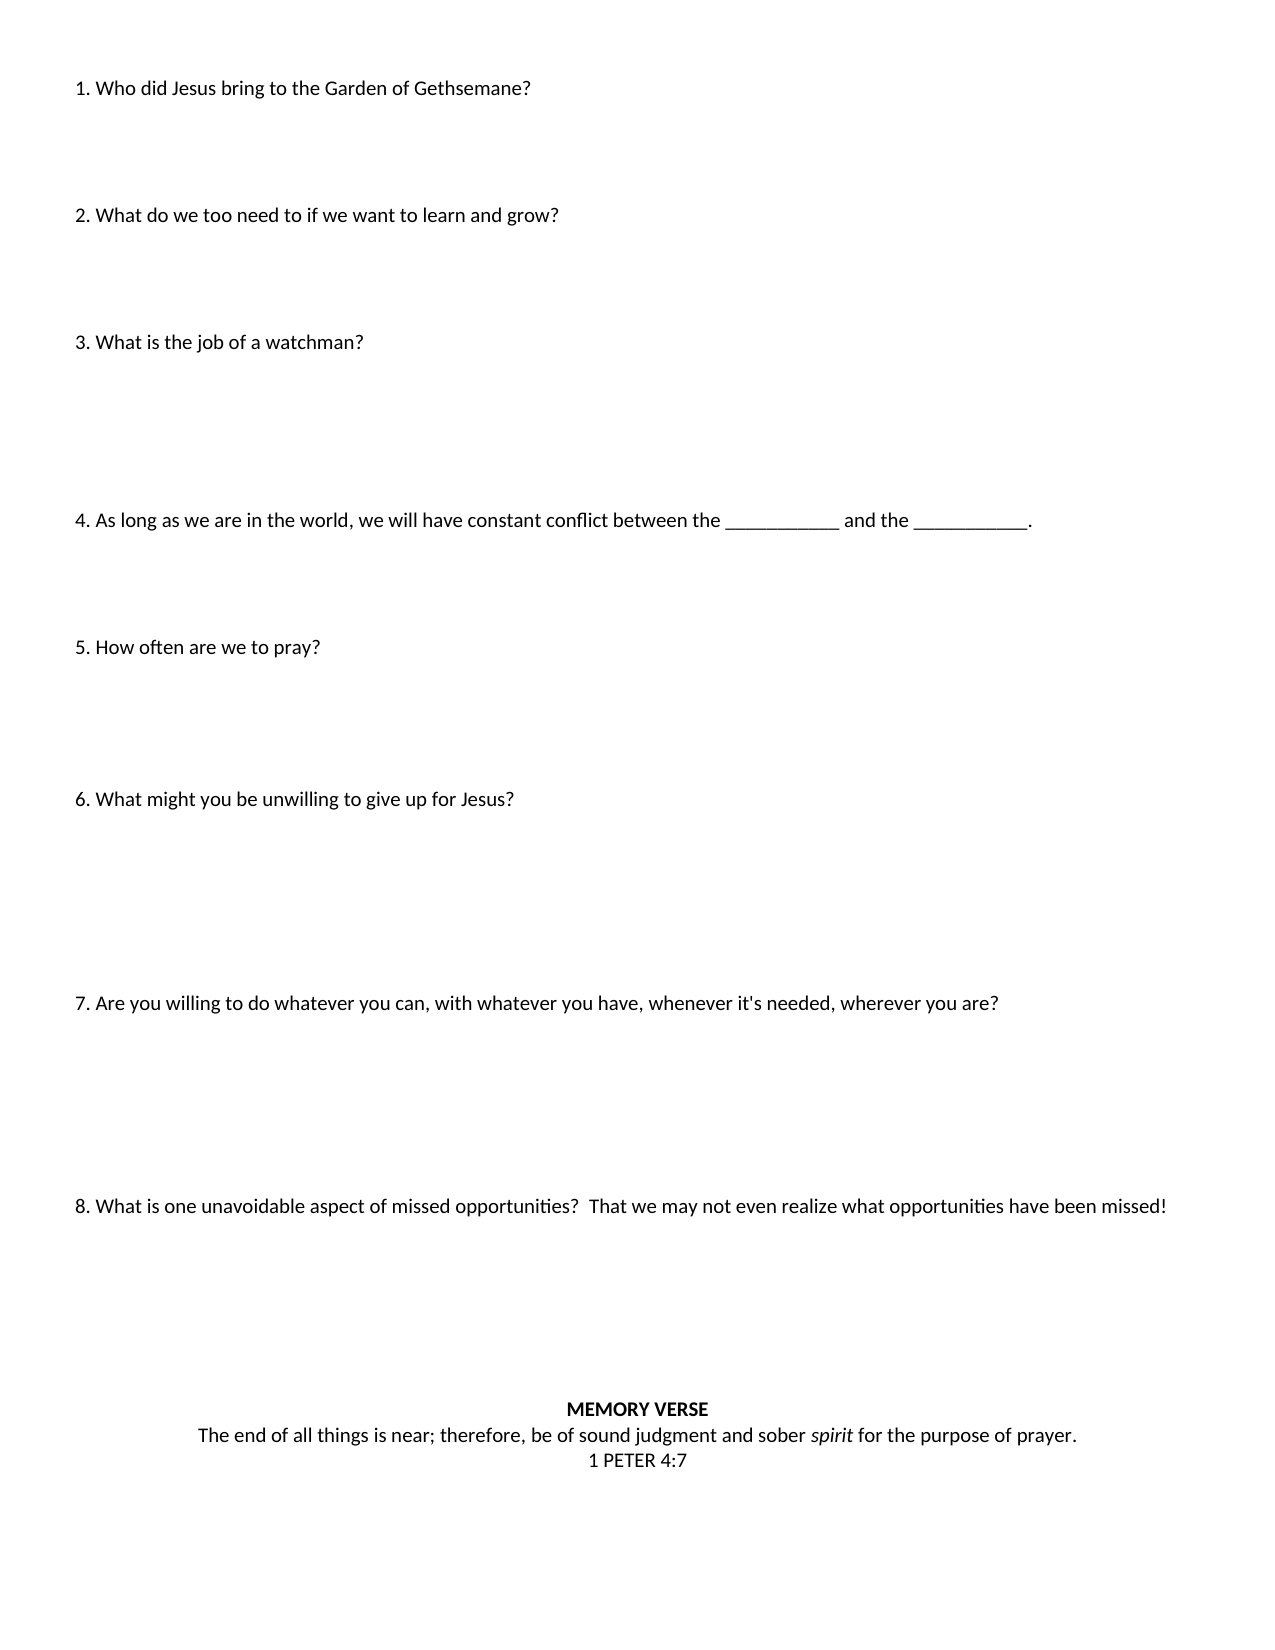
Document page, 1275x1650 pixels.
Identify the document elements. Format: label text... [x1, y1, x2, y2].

text 1 PETER 4:7 [75, 1447, 1200, 1473]
text 6. What might you be unwilling to give up for Jesus? [75, 787, 1200, 812]
text 4. As long as we are in the world, we will have constant conflict between the ___________ and the ___________. [75, 507, 1200, 532]
text The end of all things is near; therefore, be of sound judgment and sober spirit for the purpose of prayer. [853, 1422, 1200, 1447]
text 1. Who did Jesus bring to the Garden of Gethsemane? [75, 75, 1200, 100]
text 5. How often are we to pray? [75, 634, 1200, 659]
text 7. Are you willing to do whatever you can, with whatever you have, whenever it's needed, wherever you are? [75, 990, 1200, 1015]
text 2. What do we too need to if we want to learn and grow? [75, 202, 1200, 227]
text 3. What is the job of a watchman? [75, 329, 1200, 354]
text 8. What is one unavoidable aspect of missed opportunities? That we may not even realize what opportunities have been missed! [75, 1193, 1200, 1219]
text The end of all things is near; therefore, be of sound judgment and sober spirit for the purpose of prayer. [75, 1422, 811, 1447]
text MEMORY VERSE [75, 1397, 1200, 1422]
